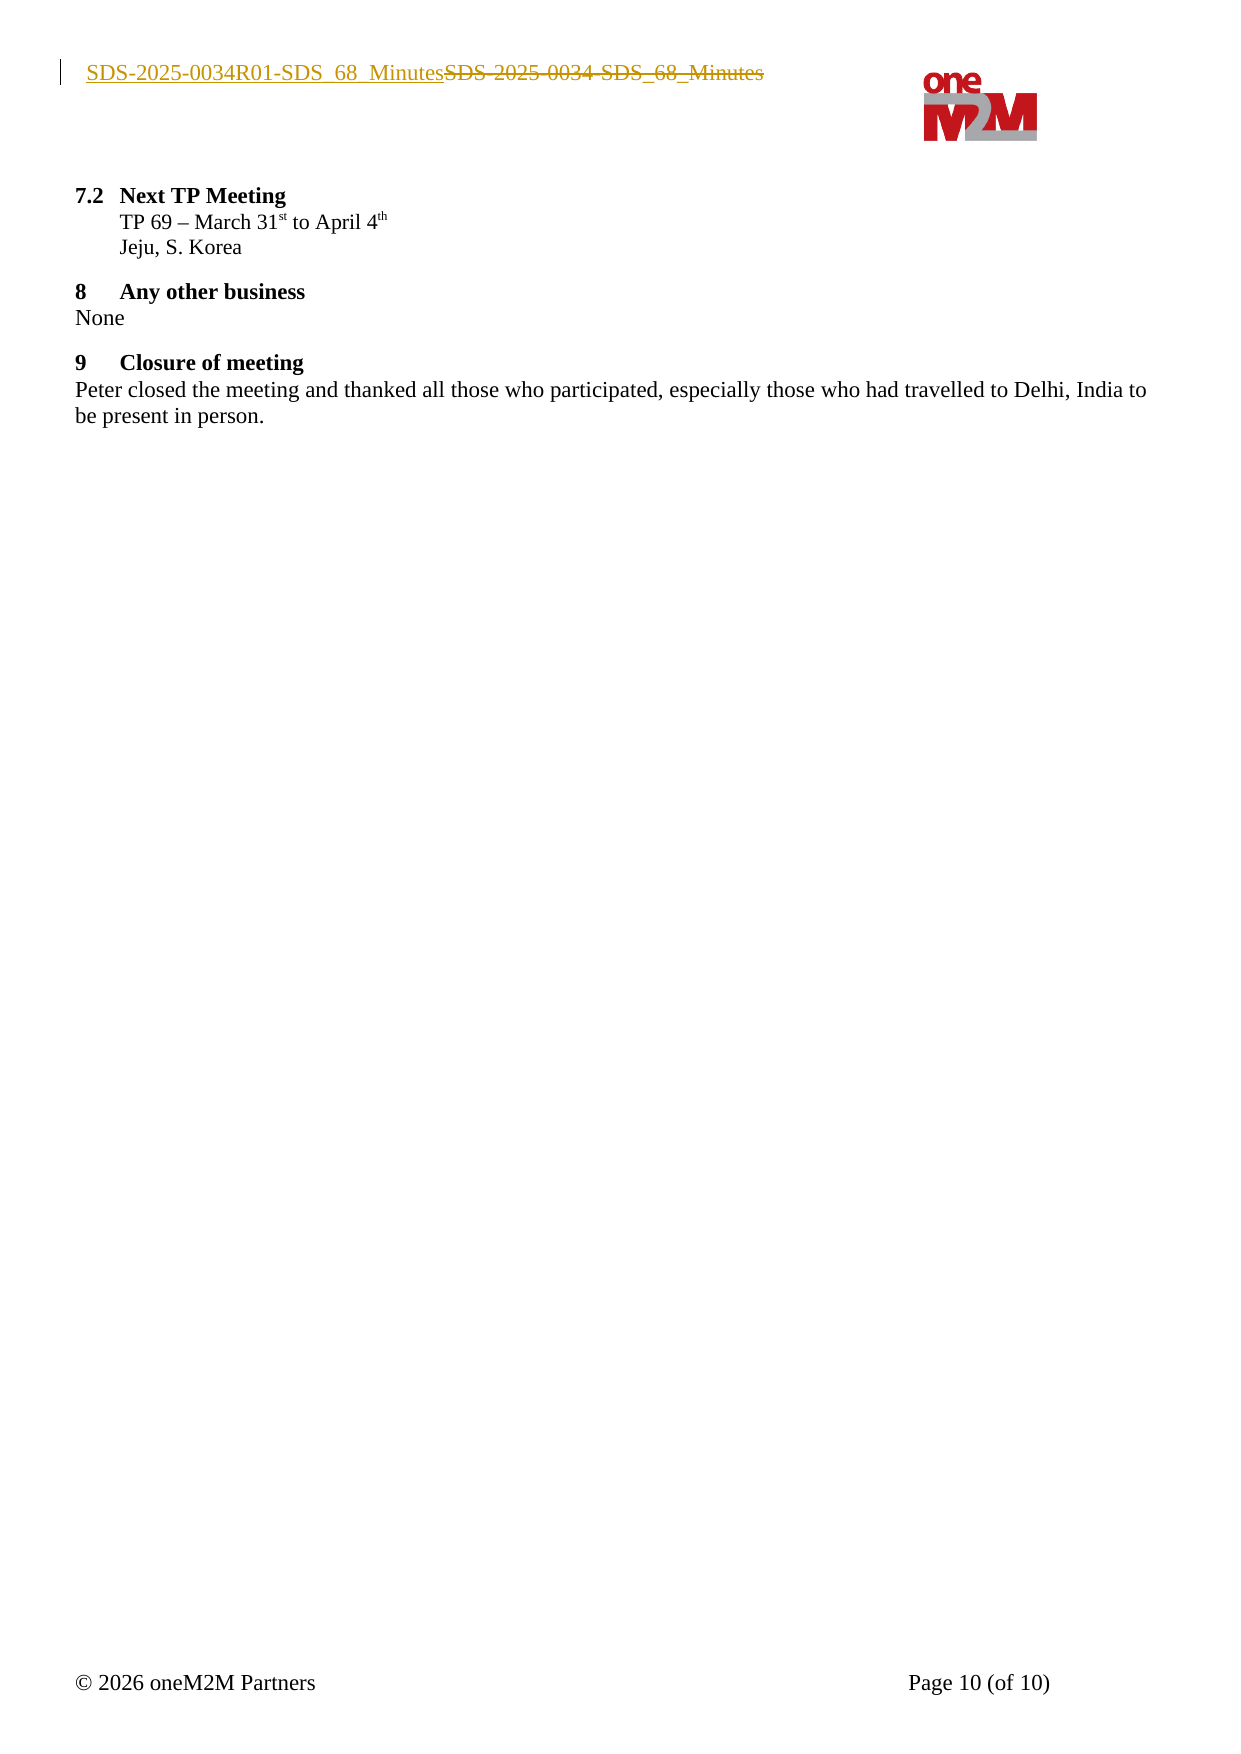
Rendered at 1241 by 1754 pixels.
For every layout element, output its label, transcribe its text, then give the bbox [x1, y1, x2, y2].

text Jeju, S. Korea [75, 234, 1165, 259]
text 8 Any other business [75, 278, 1165, 304]
text TP 69 – March 31st to April 4th [75, 209, 1165, 234]
text 9 Closure of meeting [75, 349, 1165, 376]
picture [909, 59, 1051, 156]
text None [75, 304, 1165, 331]
text 7.2 Next TP Meeting [75, 182, 1165, 209]
text Peter closed the meeting and thanked all those who participated, especially those who had travelled to Delhi, India to be present in person. [75, 376, 1165, 428]
